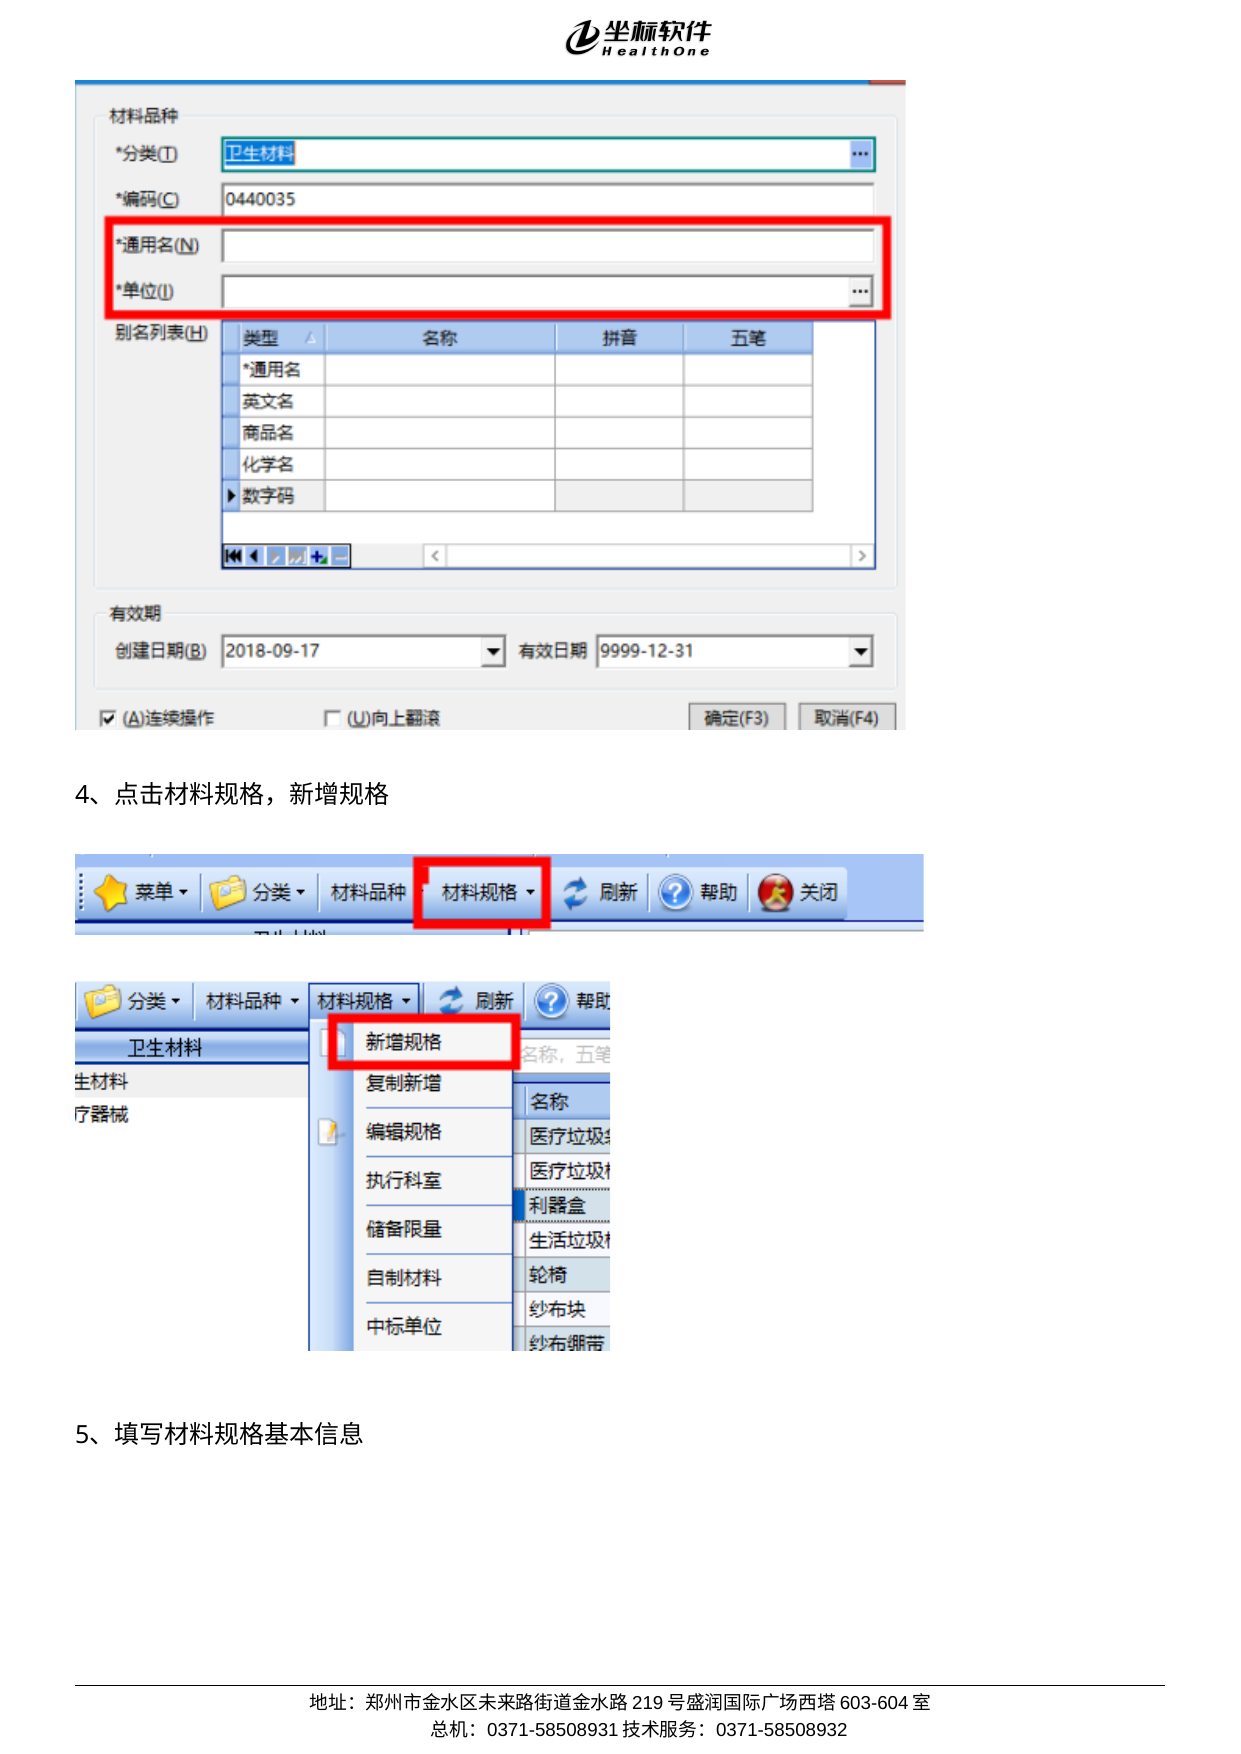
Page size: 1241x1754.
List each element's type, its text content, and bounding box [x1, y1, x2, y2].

picture [75, 854, 924, 935]
text 4、点击材料规格，新增规格 [75, 760, 1165, 825]
picture [75, 980, 611, 1351]
picture [75, 80, 906, 730]
text 5、填写材料规格基本信息 [75, 1400, 1165, 1465]
